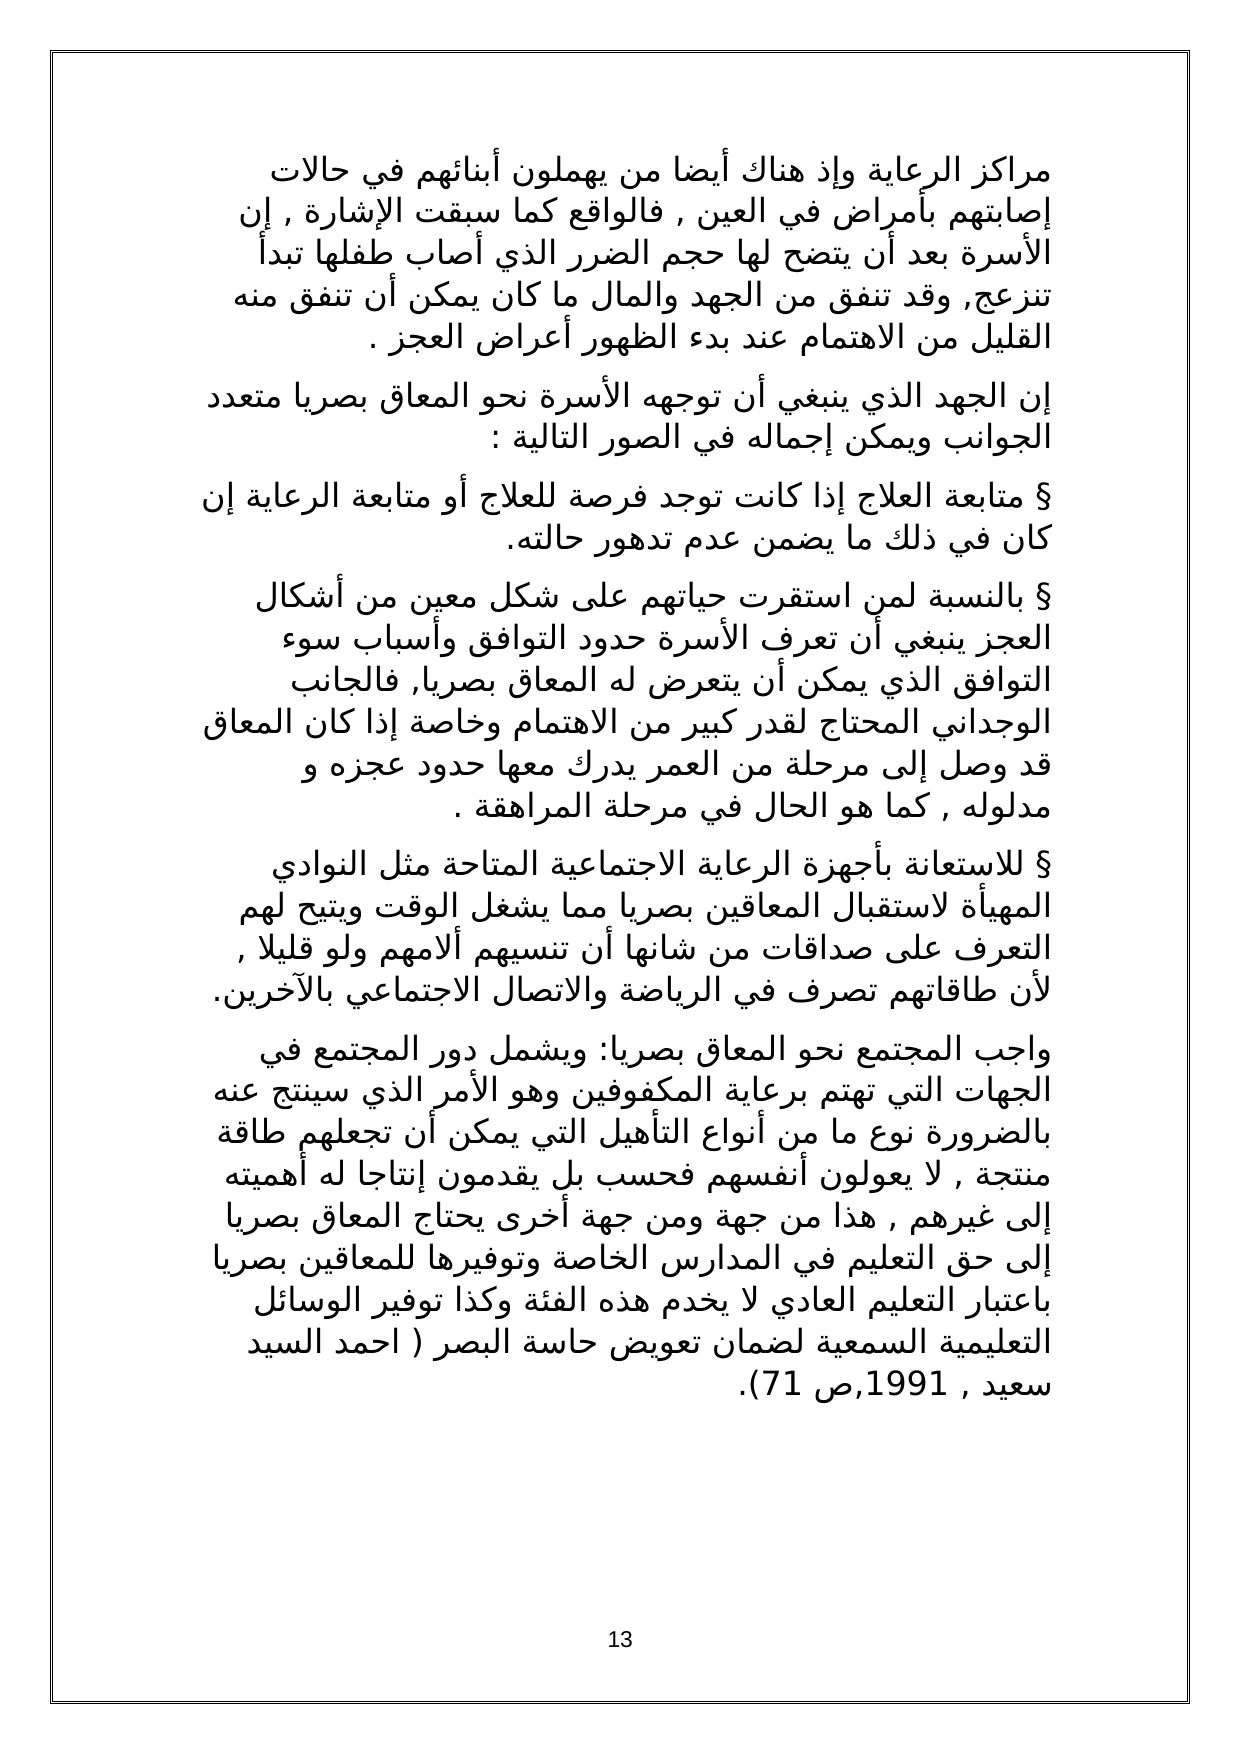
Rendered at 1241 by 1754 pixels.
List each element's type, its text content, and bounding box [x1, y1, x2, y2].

text إن الجهد الذي ينبغي أن توجهه الأسرة نحو المعاق بصريا متعدد الجوانب ويمكن إجماله في الصور التالية : [187, 376, 1053, 457]
text واجب المجتمع نحو المعاق بصريا: ويشمل دور المجتمع في الجهات التي تهتم برعاية المكفوفين وهو الأمر الذي سينتج عنه بالضرورة نوع ما من أنواع التأهيل التي يمكن أن تجعلهم طاقة منتجة , لا يعولون أنفسهم فحسب بل يقدمون إنتاجا له أهميته إلى غيرهم , هذا من جهة ومن جهة أخرى يحتاج المعاق بصريا إلى حق التعليم في المدارس الخاصة وتوفيرها للمعاقين بصريا باعتبار التعليم العادي لا يخدم هذه الفئة وكذا توفير الوسائل التعليمية السمعية لضمان تعويض حاسة البصر ( احمد السيد سعيد , 1991,ص 71). [187, 1029, 1053, 1403]
text § متابعة العلاج إذا كانت توجد فرصة للعلاج أو متابعة الرعاية إن كان في ذلك ما يضمن عدم تدهور حالته. [187, 476, 1053, 557]
text § للاستعانة بأجهزة الرعاية الاجتماعية المتاحة مثل النوادي المهيأة لاستقبال المعاقين بصريا مما يشغل الوقت ويتيح لهم التعرف على صداقات من شانها أن تنسيهم ألامهم ولو قليلا , لأن طاقاتهم تصرف في الرياضة والاتصال الاجتماعي بالآخرين. [187, 845, 1053, 1009]
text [187, 150, 1053, 356]
text § بالنسبة لمن استقرت حياتهم على شكل معين من أشكال العجز ينبغي أن تعرف الأسرة حدود التوافق وأسباب سوء التوافق الذي يمكن أن يتعرض له المعاق بصريا, فالجانب الوجداني المحتاج لقدر كبير من الاهتمام وخاصة إذا كان المعاق قد وصل إلى مرحلة من العمر يدرك معها حدود عجزه و مدلوله , كما هو الحال في مرحلة المراهقة . [187, 577, 1053, 825]
